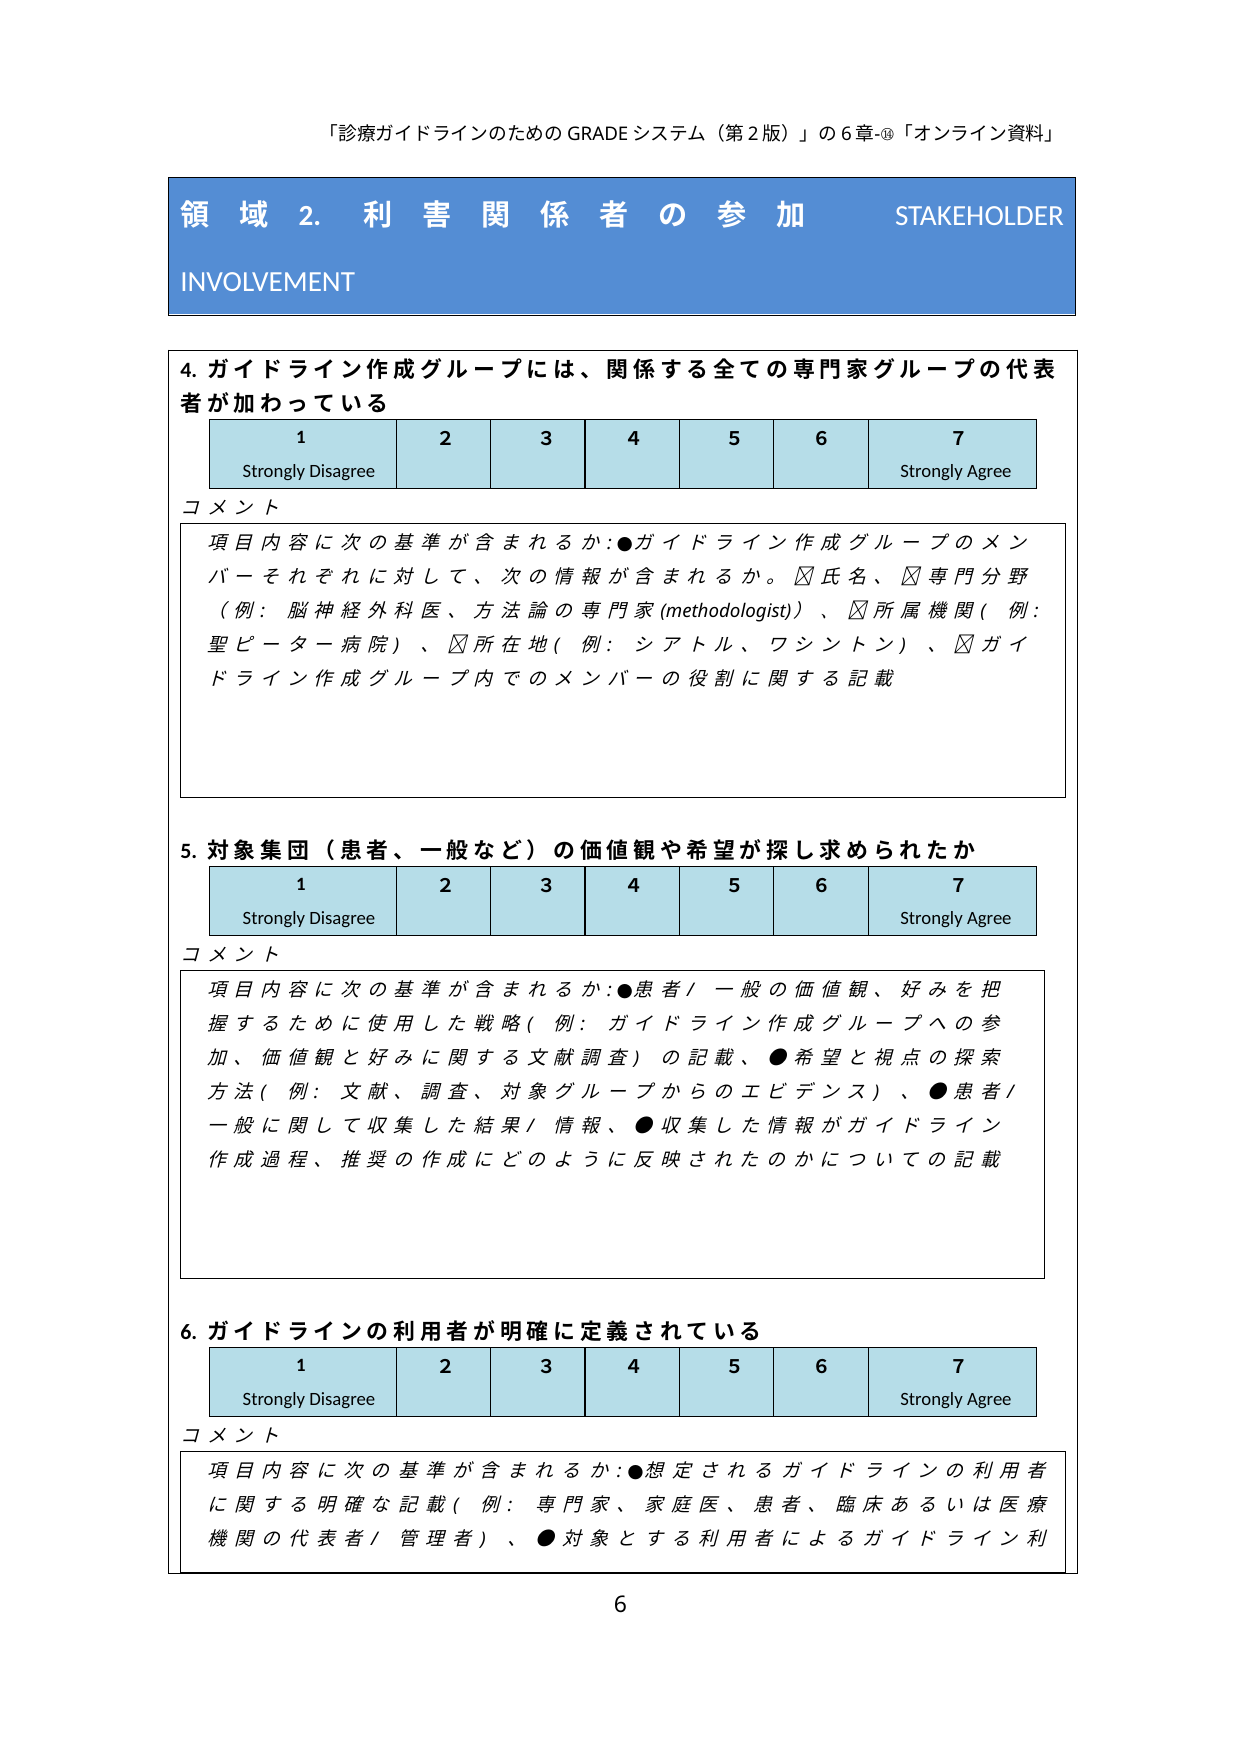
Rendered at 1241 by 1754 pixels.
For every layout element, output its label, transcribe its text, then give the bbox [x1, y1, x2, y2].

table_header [169, 351, 1077, 1573]
table_header 領域2. 利害関係者の参加 STAKEHOLDER INVOLVEMENT [169, 178, 1075, 314]
